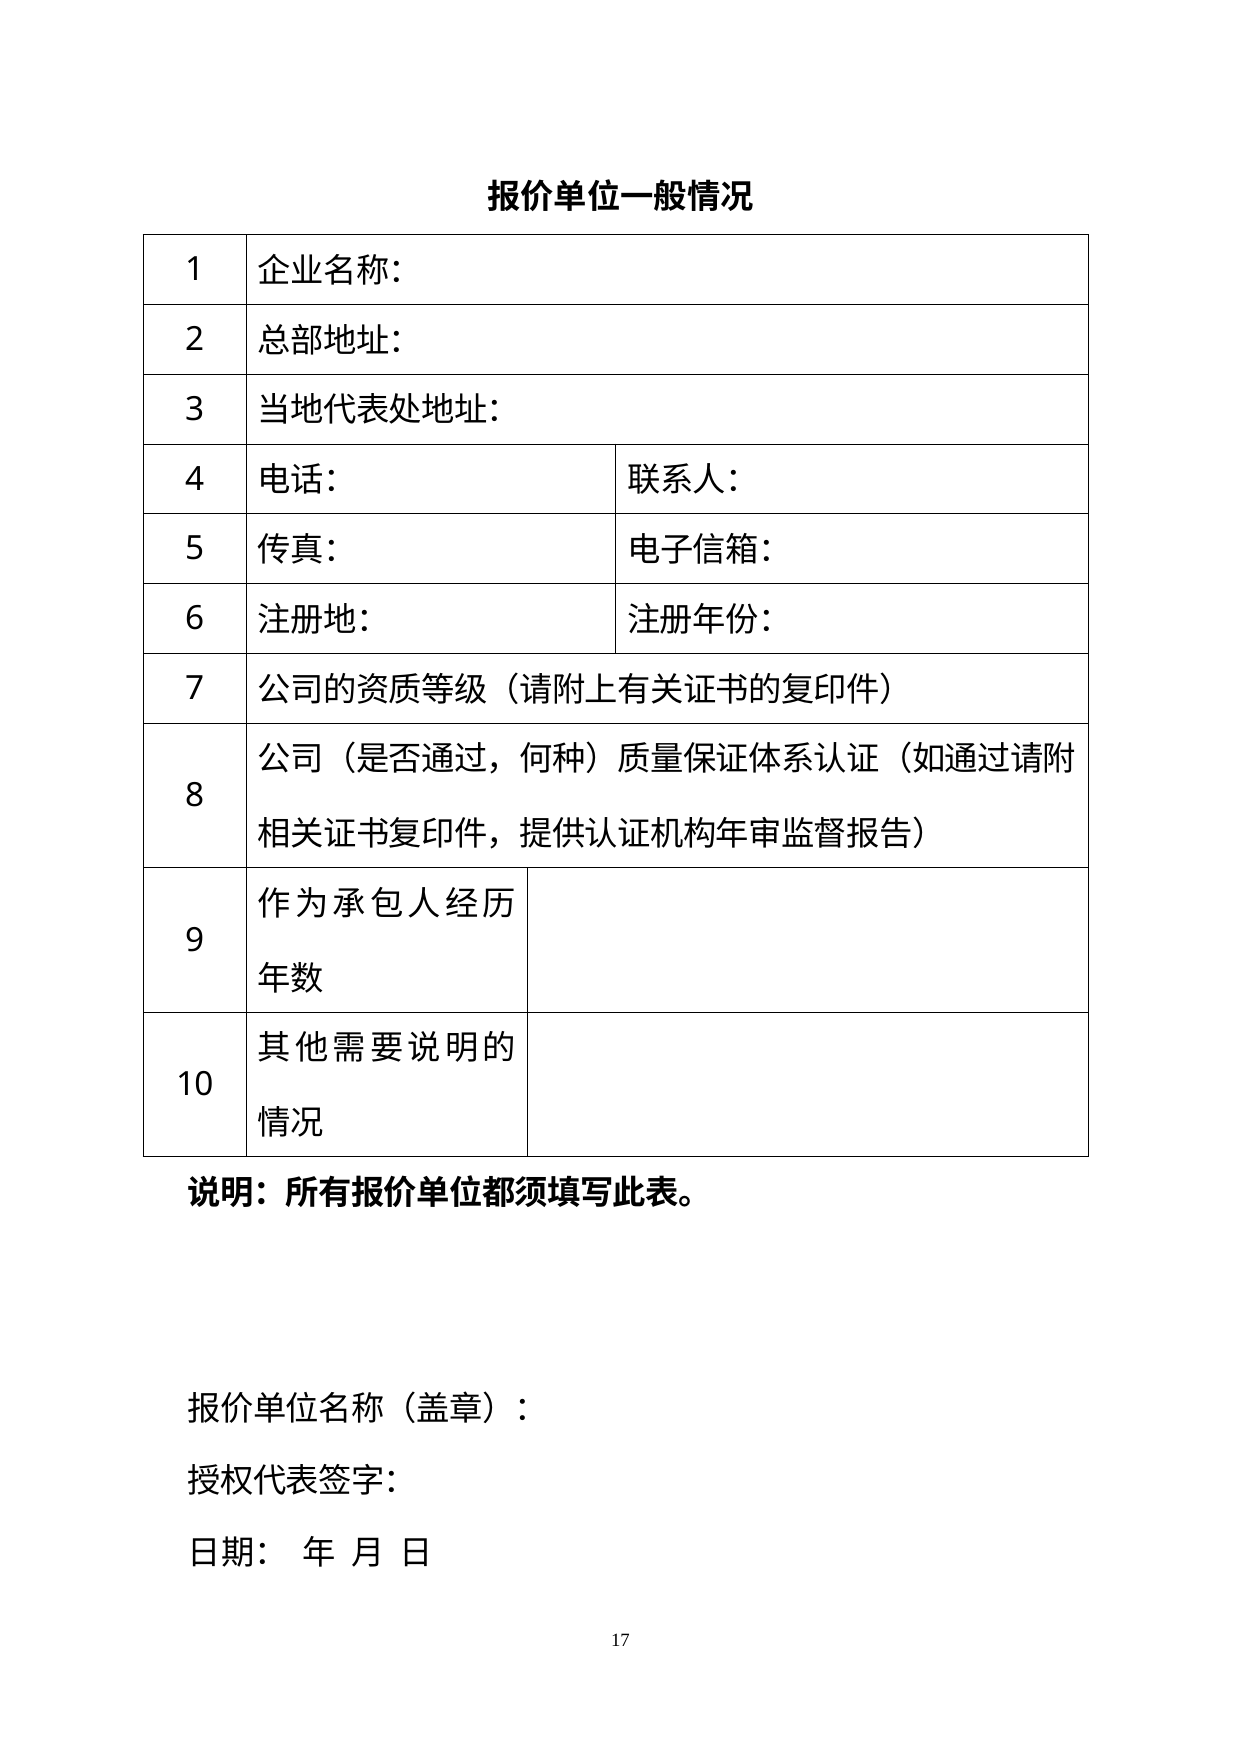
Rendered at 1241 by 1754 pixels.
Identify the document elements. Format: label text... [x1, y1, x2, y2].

table_header 1 [144, 235, 246, 304]
text 日期： 年 月 日 [187, 1517, 1053, 1582]
table_cell 联系人： [616, 445, 1088, 513]
table_cell 公司的资质等级（请附上有关证书的复印件） [247, 654, 1088, 723]
table_cell 2 [144, 305, 246, 374]
table_cell 3 [144, 375, 246, 443]
table_cell 电话： [247, 445, 615, 513]
table_cell [528, 1013, 1088, 1156]
table_cell 6 [144, 584, 246, 653]
text 报价单位名称（盖章）： [187, 1373, 1053, 1438]
text 说明：所有报价单位都须填写此表。 [187, 1157, 1053, 1222]
table_cell 5 [144, 514, 246, 583]
table_cell 注册地： [247, 584, 615, 653]
table_cell 9 [144, 868, 246, 1012]
table_cell [528, 868, 1088, 1012]
text 授权代表签字： [187, 1445, 1053, 1510]
table_header 企业名称： [247, 235, 1088, 304]
table_cell 公司（是否通过，何种）质量保证体系认证（如通过请附相关证书复印件，提供认证机构年审监督报告） [247, 724, 1088, 867]
table_cell 7 [144, 654, 246, 723]
table_cell 注册年份： [616, 584, 1088, 653]
table_cell 其他需要说明的情况 [247, 1013, 527, 1156]
table_cell 10 [144, 1013, 246, 1156]
table_cell 4 [144, 445, 246, 513]
table_cell 作为承包人经历年数 [247, 868, 527, 1012]
table_cell 传真： [247, 514, 615, 583]
table_cell 8 [144, 724, 246, 867]
table_cell 当地代表处地址： [247, 375, 1088, 443]
table_cell 总部地址： [247, 305, 1088, 374]
table_cell 电子信箱： [616, 514, 1088, 583]
text 报价单位一般情况 [187, 162, 1053, 227]
